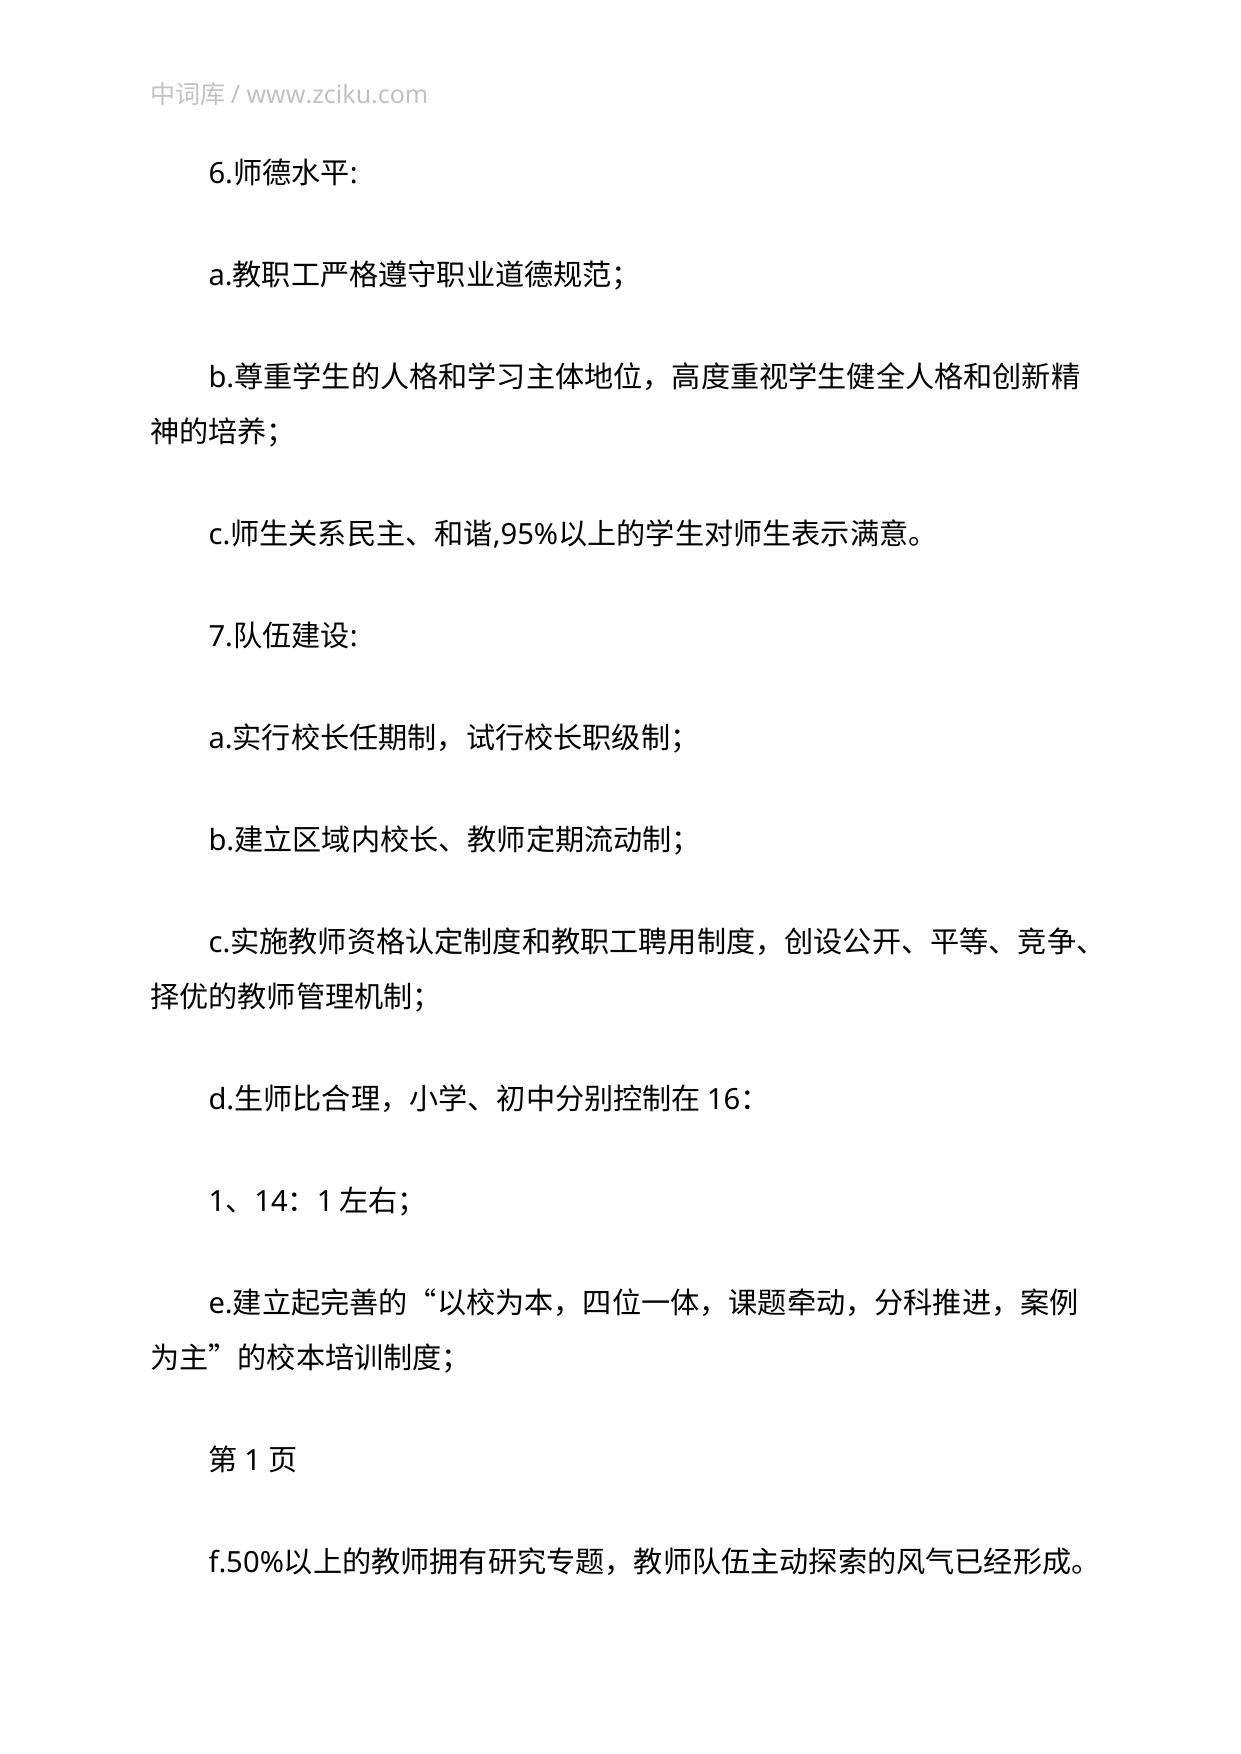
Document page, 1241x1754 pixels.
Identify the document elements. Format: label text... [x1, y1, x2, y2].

text 第 1 页 [150, 1436, 1090, 1478]
text c.实施教师资格认定制度和教职工聘用制度，创设公开、平等、竞争、择优的教师管理机制； [150, 919, 1090, 1016]
text 7.队伍建设: [150, 613, 1090, 655]
text b.建立区域内校长、教师定期流动制； [150, 817, 1090, 859]
text e.建立起完善的“以校为本，四位一体，课题牵动，分科推进，案例为主”的校本培训制度； [150, 1279, 1090, 1377]
text a.实行校长任期制，试行校长职级制； [150, 715, 1090, 757]
text 6.师德水平: [150, 150, 1090, 192]
text c.师生关系民主、和谐,95%以上的学生对师生表示满意。 [150, 511, 1090, 553]
text d.生师比合理，小学、初中分别控制在16： [150, 1075, 1090, 1118]
text f.50%以上的教师拥有研究专题，教师队伍主动探索的风气已经形成。 [150, 1538, 1090, 1581]
text 1、14：1左右； [150, 1177, 1090, 1220]
text a.教职工严格遵守职业道德规范； [150, 252, 1090, 294]
text b.尊重学生的人格和学习主体地位，高度重视学生健全人格和创新精神的培养； [150, 354, 1090, 451]
